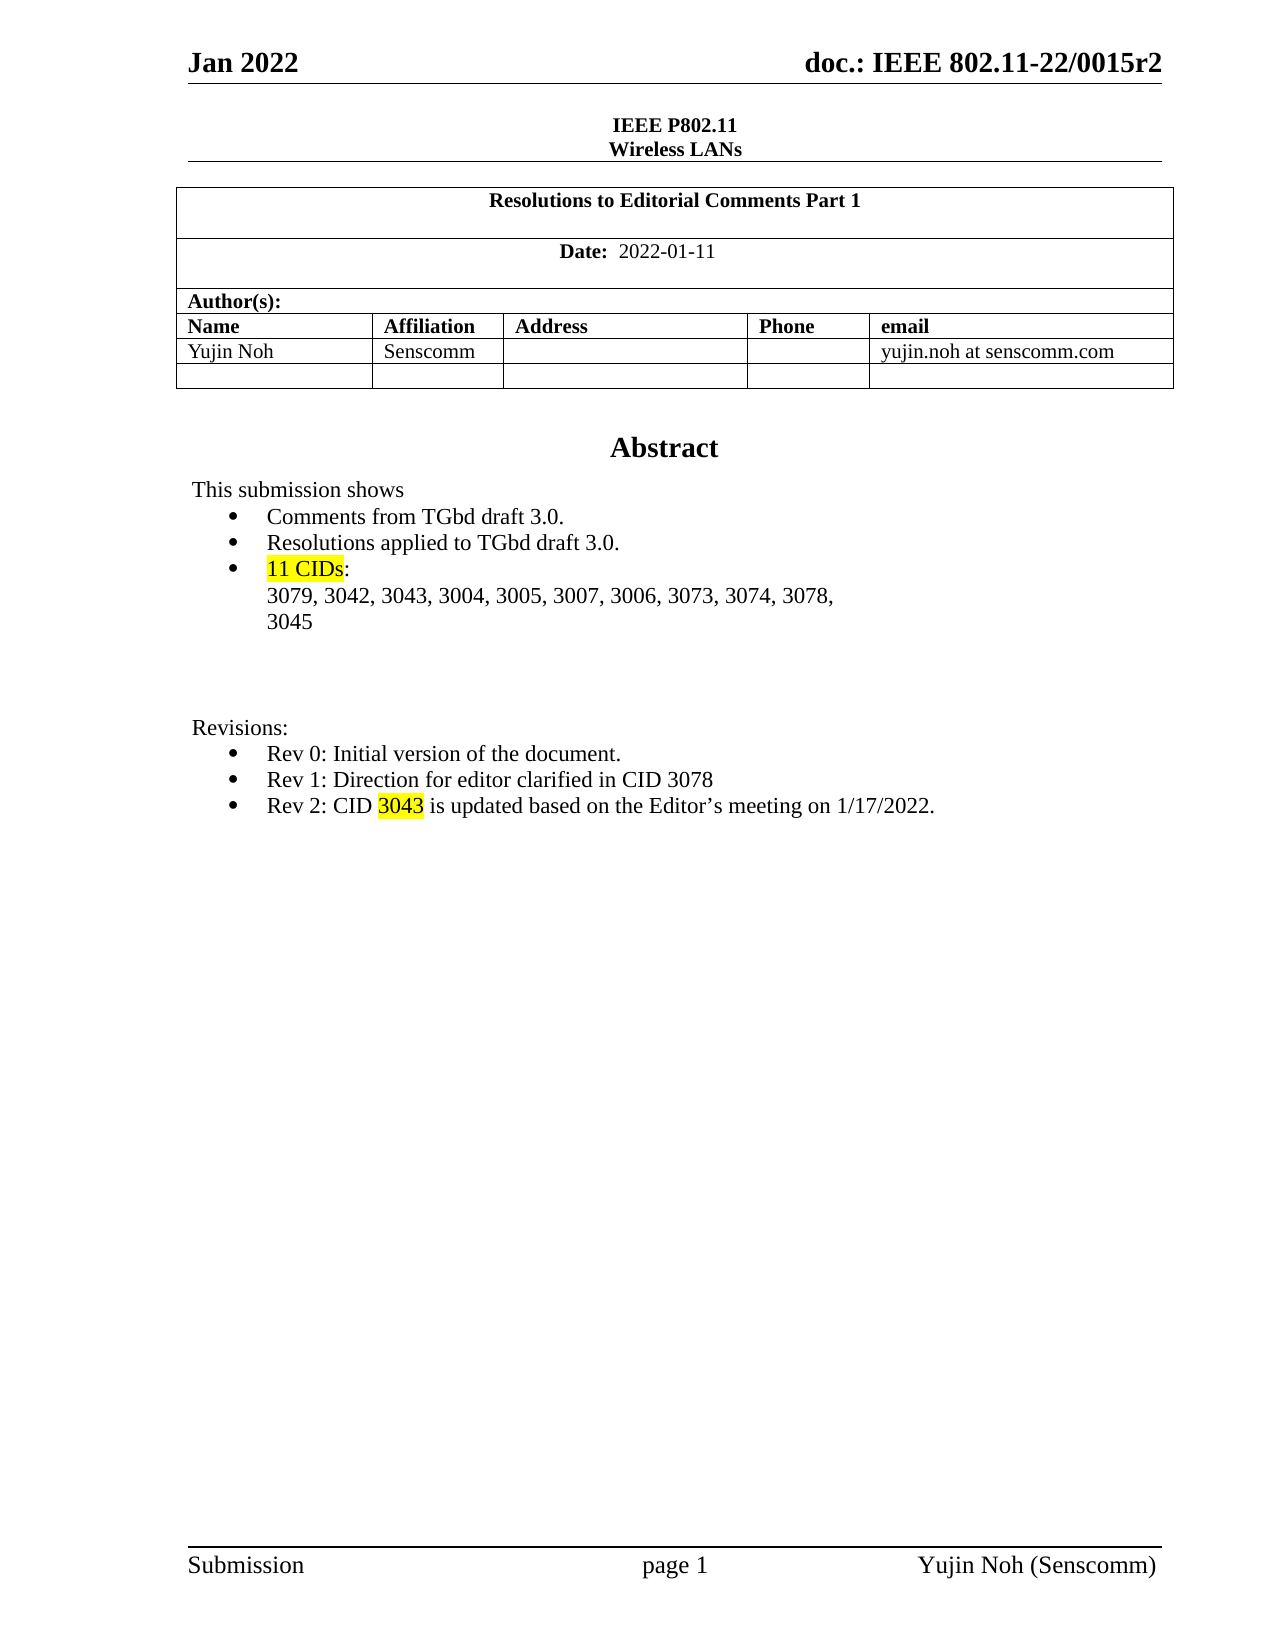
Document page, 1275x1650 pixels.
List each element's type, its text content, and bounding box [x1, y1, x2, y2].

table_cell Yujin Noh [177, 339, 372, 363]
table_cell Senscomm [373, 339, 503, 363]
table_cell [177, 364, 372, 388]
table_header Resolutions to Editorial Comments Part 1 [177, 188, 1173, 238]
table_cell [748, 339, 869, 363]
table_cell [870, 364, 1173, 388]
table_cell email [870, 314, 1173, 338]
table_cell [504, 364, 747, 388]
text IEEE P802.11 Wireless LANs [187, 112, 1162, 162]
table_cell Author(s): [177, 289, 1173, 313]
table_cell Phone [748, 314, 869, 338]
table_cell Date: 2022-01-11 [177, 239, 1173, 288]
table_cell [504, 339, 747, 363]
table_cell Name [177, 314, 372, 338]
table_cell [373, 364, 503, 388]
table_cell Address [504, 314, 747, 338]
table_cell Affiliation [373, 314, 503, 338]
table_cell yujin.noh at senscomm.com [870, 339, 1173, 363]
table_cell [748, 364, 869, 388]
